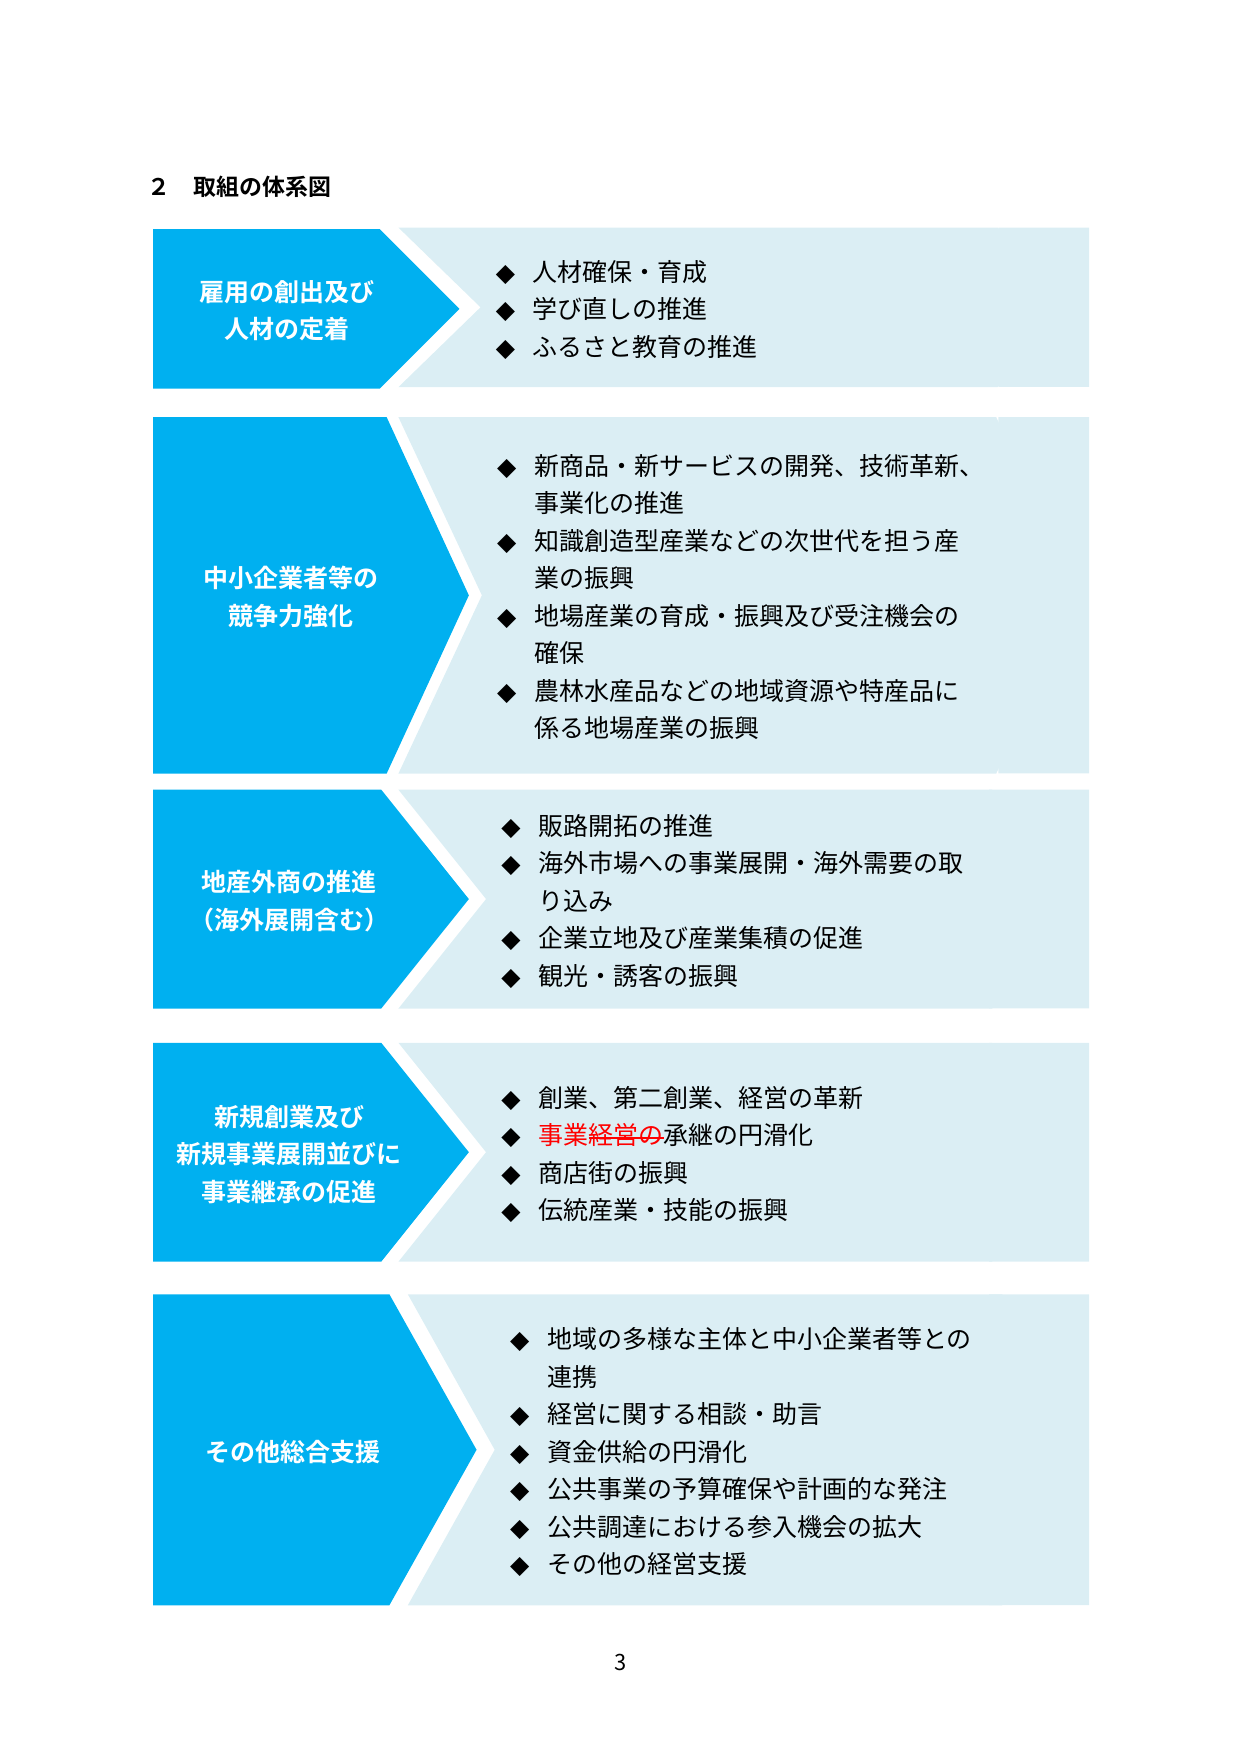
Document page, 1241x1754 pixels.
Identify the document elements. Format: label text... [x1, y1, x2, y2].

text ２ 取組の体系図 [148, 162, 1092, 204]
